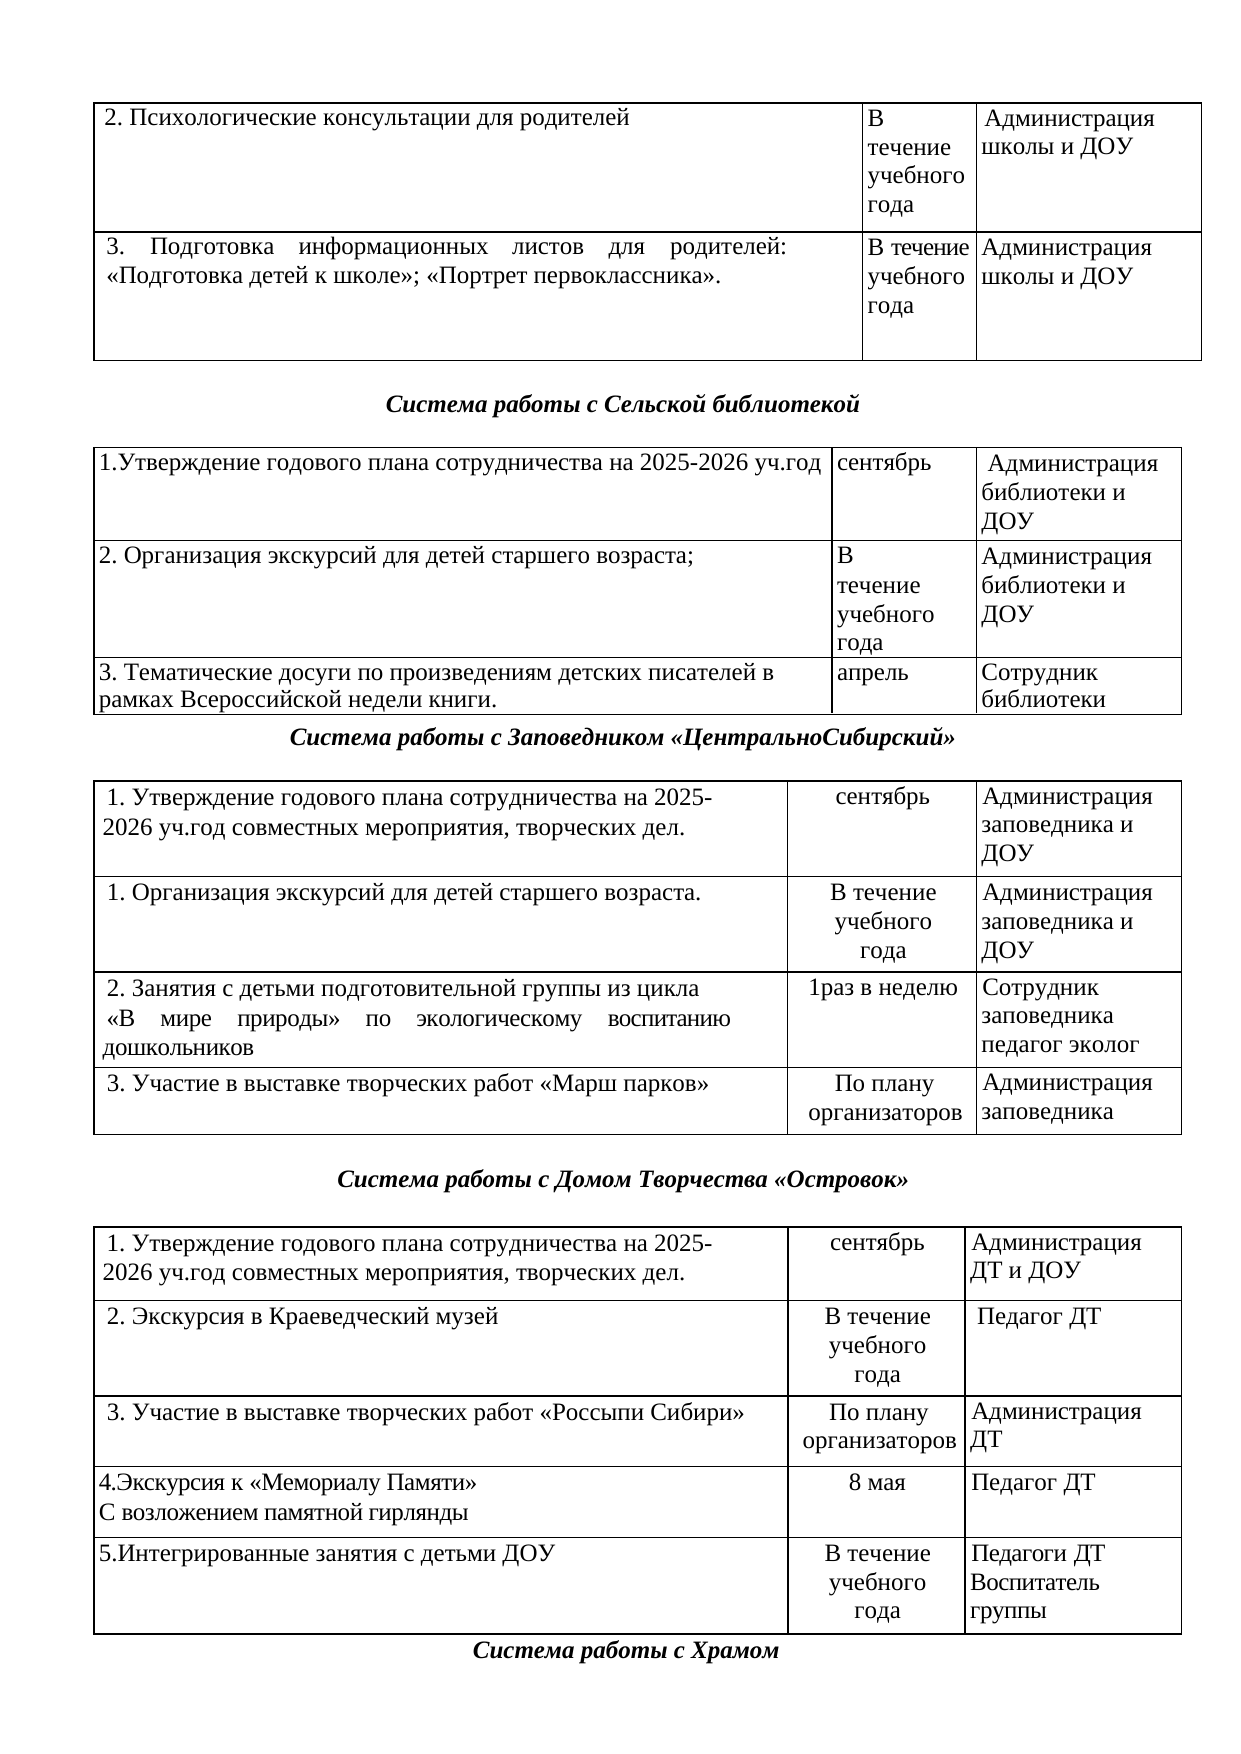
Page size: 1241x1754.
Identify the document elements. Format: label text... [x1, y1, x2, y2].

table_cell 3. Участие в выставке творческих работ «Марш парков» [95, 1068, 787, 1134]
table_cell Администрация библиотеки и ДОУ [977, 541, 1181, 656]
table_cell Администрация заповедника [977, 1068, 1181, 1134]
table_header сентябрь [833, 448, 976, 540]
table_cell По плану организаторов [789, 1397, 964, 1466]
table_cell В течение учебного года [788, 877, 976, 971]
table_cell 5.Интегрированные занятия с детьми ДОУ [95, 1538, 787, 1633]
table_cell 3. Тематические досуги по произведениям детских писателей в рамках Всероссийской недели книги. [95, 658, 831, 713]
table_cell 2. Психологические консультации для родителей [95, 104, 862, 231]
table_header 1. Утверждение годового плана сотрудничества на 2025- 2026 уч.год совместных мероприятия, творческих дел. [95, 1228, 787, 1299]
table_header Администрация заповедника и ДОУ [977, 782, 1181, 876]
table_cell Администрация ДТ [966, 1397, 1181, 1466]
table_cell 1раз в неделю [788, 973, 976, 1067]
table_cell Сотрудник библиотеки [977, 658, 1181, 713]
text Система работы с Заповедником «ЦентральноСибирский» [71, 722, 1175, 751]
text Система работы с Домом Творчества «Островок» [71, 1164, 1175, 1192]
text Система работы с Сельской библиотекой [71, 389, 1175, 418]
table_cell По плану организаторов [788, 1068, 976, 1134]
table_cell 3. Подготовка информационных листов для родителей: «Подготовка детей к школе»; «Портрет первоклассника». [95, 233, 862, 359]
table_cell Педагоги ДТ Воспитатель группы [966, 1538, 1181, 1633]
table_cell Сотрудник заповедника педагог эколог [977, 973, 1181, 1067]
table_cell 8 мая [789, 1467, 964, 1536]
table_cell Администрация школы и ДОУ [977, 233, 1201, 359]
table_cell В течение учебного года [789, 1538, 964, 1633]
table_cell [977, 104, 1201, 231]
table_cell апрель [833, 658, 976, 713]
table_cell Педагог ДТ [966, 1301, 1181, 1395]
text Система работы с Храмом [71, 1635, 1181, 1663]
table_header Администрация библиотеки и ДОУ [977, 448, 1181, 540]
table_cell 1. Организация экскурсий для детей старшего возраста. [95, 877, 787, 971]
table_cell 2. Организация экскурсий для детей старшего возраста; [95, 541, 831, 656]
table_cell В течение учебного года [789, 1301, 964, 1395]
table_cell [863, 104, 976, 231]
table_cell В течение учебного года [833, 541, 976, 656]
table_header 1.Утверждение годового плана сотрудничества на 2025-2026 уч.год [95, 448, 831, 540]
table_cell Педагог ДТ [966, 1467, 1181, 1536]
table_header сентябрь [789, 1228, 964, 1299]
table_cell 2. Занятия с детьми подготовительной группы из цикла «В мире природы» по экологическому воспитанию дошкольников [95, 973, 787, 1067]
table_header 1. Утверждение годового плана сотрудничества на 2025- 2026 уч.год совместных мероприятия, творческих дел. [95, 782, 787, 876]
table_cell 4.Экскурсия к «Мемориалу Памяти» С возложением памятной гирлянды [95, 1467, 787, 1536]
table_header Администрация ДТ и ДОУ [966, 1228, 1181, 1299]
table_cell В течение учебного года [863, 233, 976, 359]
table_header сентябрь [788, 782, 976, 876]
table_cell Администрация заповедника и ДОУ [977, 877, 1181, 971]
table_cell 3. Участие в выставке творческих работ «Россыпи Сибири» [95, 1397, 787, 1466]
table_cell 2. Экскурсия в Краеведческий музей [95, 1301, 787, 1395]
